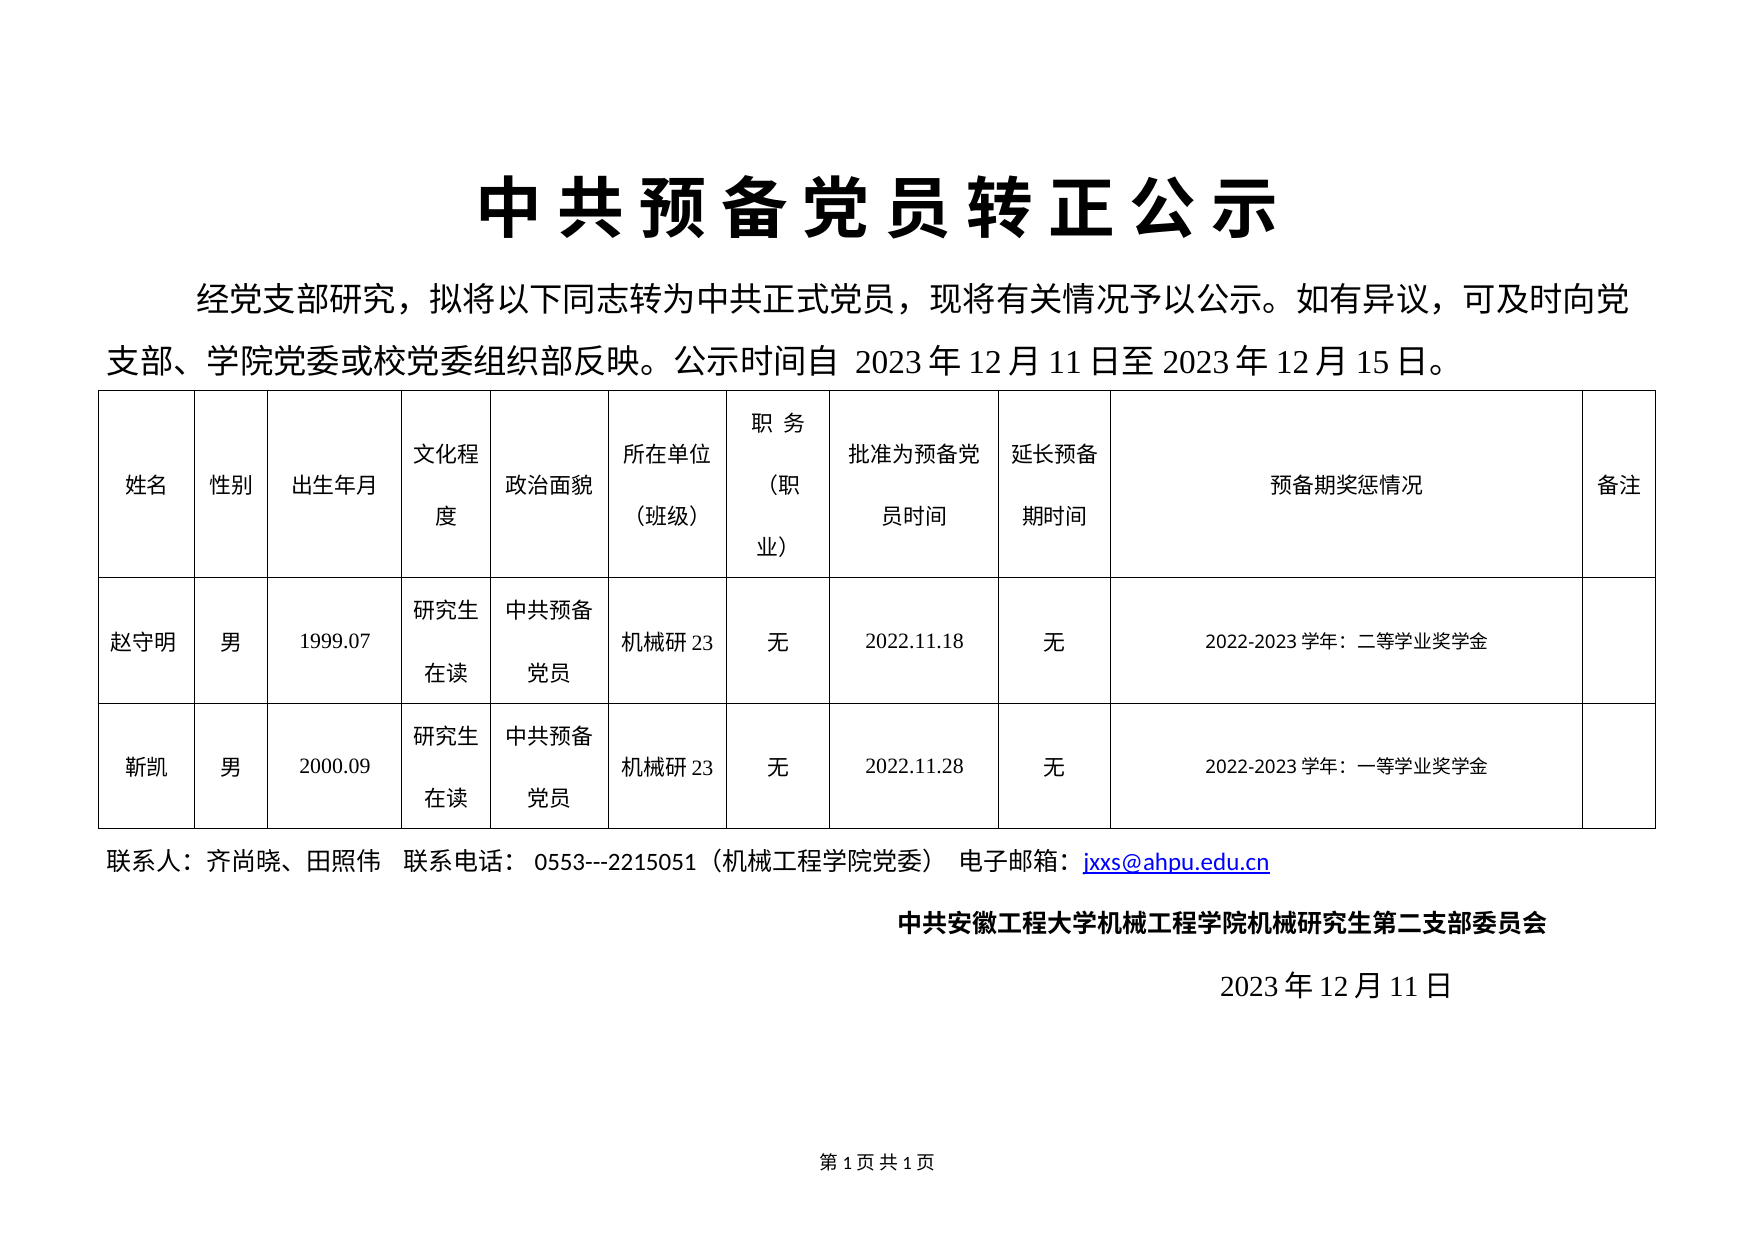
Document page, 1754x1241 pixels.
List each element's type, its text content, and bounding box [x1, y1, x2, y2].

table_header 政治面貌 [491, 391, 608, 577]
text 中 共 预 备 党 员 转 正 公 示 [106, 111, 1648, 266]
table_cell [1583, 578, 1655, 702]
text 中共安徽工程大学机械工程学院机械研究生第二支部委员会 [106, 891, 1648, 953]
table_cell 男 [195, 704, 267, 828]
table_header 文化程度 [402, 391, 490, 577]
table_header 性别 [195, 391, 267, 577]
text 联系人：齐尚晓、田照伟 联系电话： 0553---2215051（机械工程学院党委） 电子邮箱：jxxs@ahpu.edu.cn [106, 829, 1648, 891]
table_header 备注 [1583, 391, 1655, 577]
table_cell 靳凯 [99, 704, 194, 828]
table_cell 机械研23 [609, 704, 726, 828]
table_header 姓名 [99, 391, 194, 577]
table_cell 无 [727, 704, 829, 828]
table_cell 1999.07 [268, 578, 401, 702]
table_header 所在单位（班级） [609, 391, 726, 577]
table_cell 2022.11.18 [830, 578, 998, 702]
table_cell 无 [999, 578, 1110, 702]
table_cell 研究生在读 [402, 704, 490, 828]
table_cell 机械研23 [609, 578, 726, 702]
table_cell 中共预备党员 [491, 704, 608, 828]
table_cell [1583, 704, 1655, 828]
table_cell 研究生在读 [402, 578, 490, 702]
table_cell 赵守明 [99, 578, 194, 702]
table_cell 2022-2023学年：一等学业奖学金 [1111, 704, 1582, 828]
table_cell 2022.11.28 [830, 704, 998, 828]
table_header 职 务 （职业） [727, 391, 829, 577]
table_header 预备期奖惩情况 [1111, 391, 1582, 577]
table_cell 无 [999, 704, 1110, 828]
text 2023年12月11日 [106, 953, 1648, 1015]
text 经党支部研究，拟将以下同志转为中共正式党员，现将有关情况予以公示。如有异议，可及时向党支部、学院党委或校党委组织部反映。公示时间自 2023年12月11日至 2023年12月15日。 [106, 266, 1648, 390]
table_header 出生年月 [268, 391, 401, 577]
table_cell 男 [195, 578, 267, 702]
table_header 延长预备期时间 [999, 391, 1110, 577]
table_header 批准为预备党员时间 [830, 391, 998, 577]
table_cell 2022-2023学年：二等学业奖学金 [1111, 578, 1582, 702]
table_cell 无 [727, 578, 829, 702]
table_cell 中共预备党员 [491, 578, 608, 702]
table_cell 2000.09 [268, 704, 401, 828]
